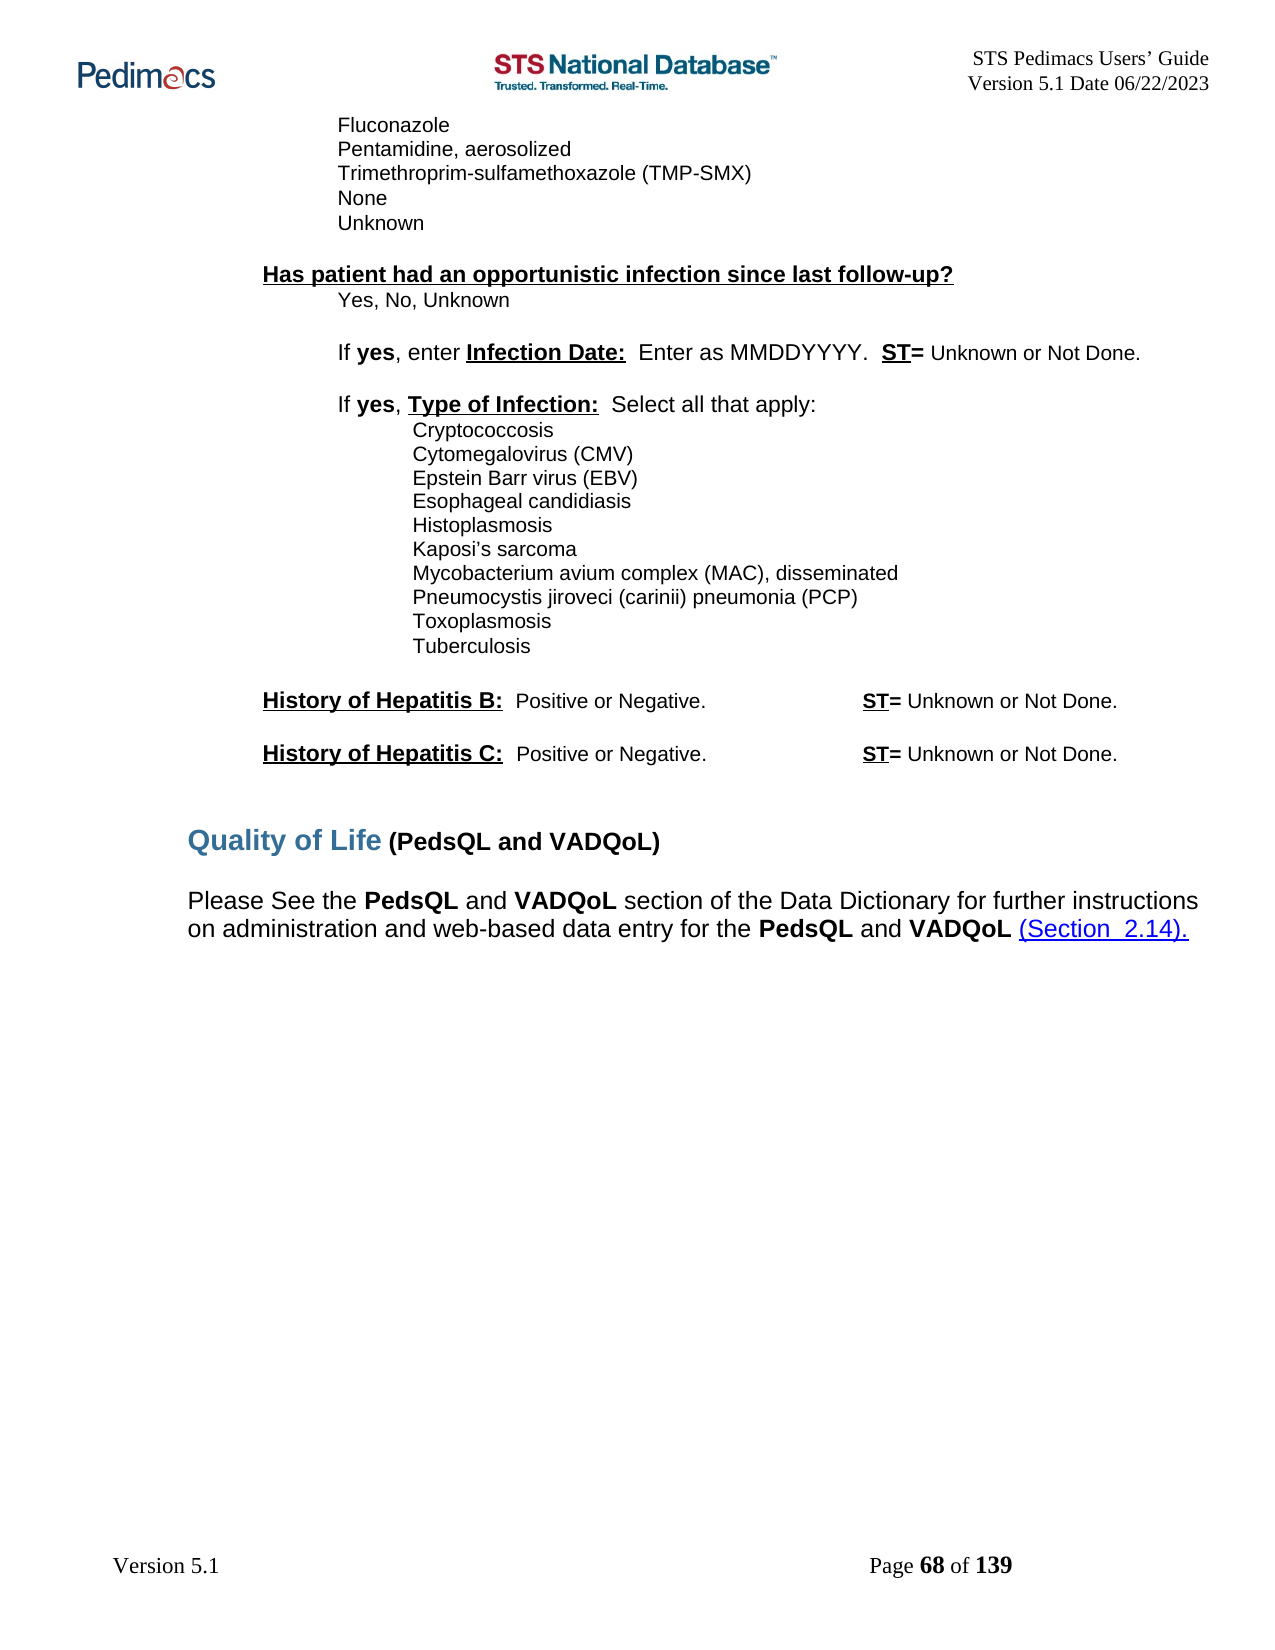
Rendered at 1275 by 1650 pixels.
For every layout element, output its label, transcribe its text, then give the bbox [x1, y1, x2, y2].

text Cryptococcosis [412, 417, 1209, 441]
text Kaposi’s sarcoma [412, 537, 1209, 561]
text History of Hepatitis C: Positive or Negative. ST= Unknown or Not Done. [112, 739, 1209, 766]
text Fluconazole [337, 112, 1209, 136]
text Cytomegalovirus (CMV) [412, 441, 1209, 465]
text If yes, enter Infection Date: Enter as MMDDYYYY. ST= Unknown or Not Done. [262, 338, 1209, 365]
text Esophageal candidiasis [412, 489, 1209, 513]
text History of Hepatitis B: Positive or Negative. ST= Unknown or Not Done. [187, 687, 1209, 713]
text Mycobacterium avium complex (MAC), disseminated [412, 561, 1209, 585]
picture [62, 56, 241, 96]
text If yes, Type of Infection: Select all that apply: [262, 391, 1209, 417]
text Trimethroprim-sulfamethoxazole (TMP-SMX) [337, 160, 1209, 184]
picture [487, 47, 788, 100]
text Histoplasmosis [412, 513, 1209, 537]
text Pneumocystis jiroveci (carinii) pneumonia (PCP) [412, 585, 1209, 609]
text Yes, No, Unknown [187, 287, 1209, 312]
text Epstein Barr virus (EBV) [412, 465, 1209, 489]
text Quality of Life (PedsQL and VADQoL) [187, 823, 1209, 857]
text Toxoplasmosis [412, 609, 1209, 633]
text Please See the PedsQL and VADQoL section of the Data Dictionary for further instructions on administration and web-based data entry for the PedsQL and VADQoL (Section 2.14). [187, 886, 1209, 943]
text Unknown [187, 209, 1209, 234]
text None [187, 184, 1209, 209]
text Tuberculosis [112, 633, 1209, 658]
text Pentamidine, aerosolized [337, 136, 1209, 160]
text Has patient had an opportunistic infection since last follow-up? [187, 261, 1209, 287]
